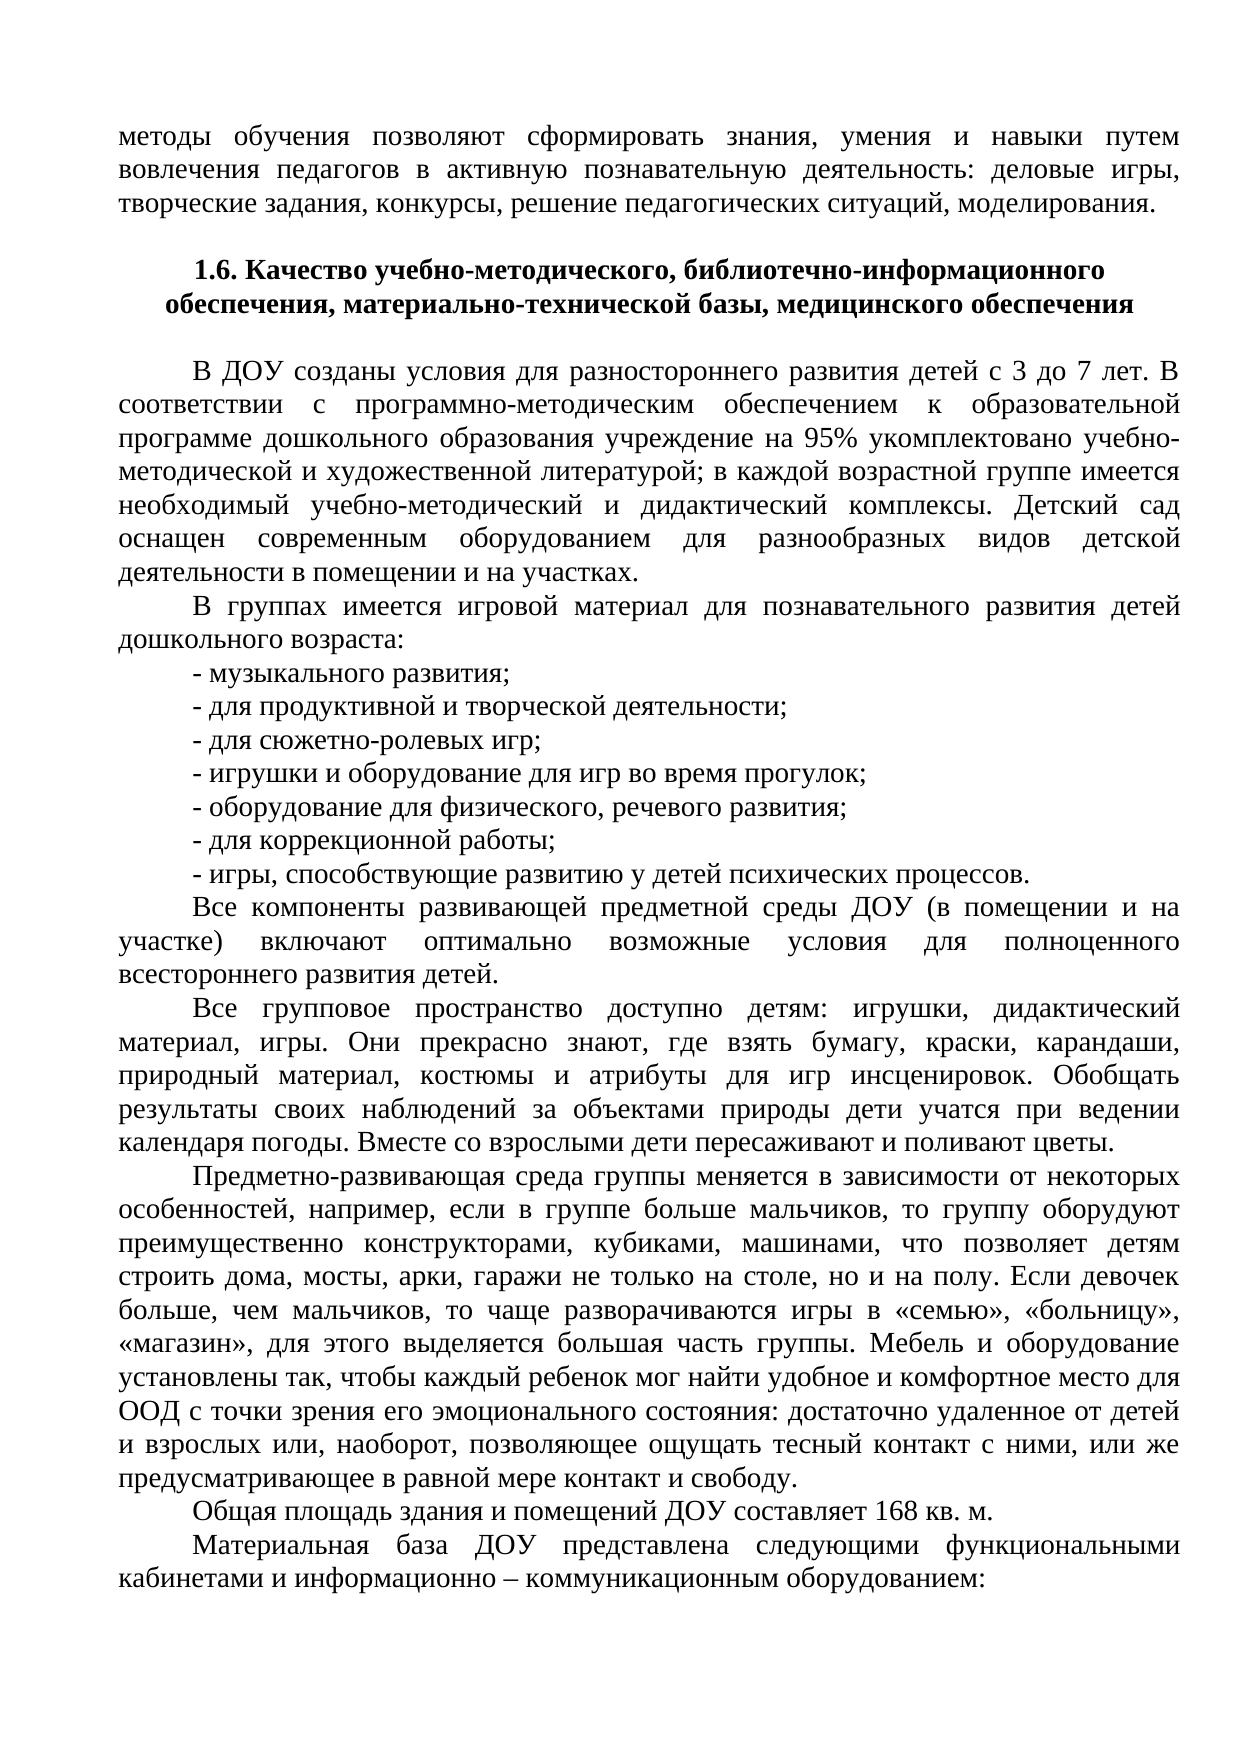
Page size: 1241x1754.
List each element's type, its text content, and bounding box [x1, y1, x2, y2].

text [118, 118, 1181, 219]
text Все компоненты развивающей предметной среды ДОУ (в помещении и на участке) включают оптимально возможные условия для полноценного всестороннего развития детей. [118, 889, 1181, 990]
text В ДОУ созданы условия для разностороннего развития детей с 3 до 7 лет. В соответствии с программно-методическим обеспечением к образовательной программе дошкольного образования учреждение на 95% укомплектовано учебно-методической и художественной литературой; в каждой возрастной группе имеется необходимый учебно-методический и дидактический комплексы. Детский сад оснащен современным оборудованием для разнообразных видов детской деятельности в помещении и на участках. [118, 353, 1181, 588]
text Предметно-развивающая среда группы меняется в зависимости от некоторых особенностей, например, если в группе больше мальчиков, то группу оборудуют преимущественно конструкторами, кубиками, машинами, что позволяет детям строить дома, мосты, арки, гаражи не только на столе, но и на полу. Если девочек больше, чем мальчиков, то чаще разворачиваются игры в «семью», «больницу», «магазин», для этого выделяется большая часть группы. Мебель и оборудование установлены так, чтобы каждый ребенок мог найти удобное и комфортное место для ООД с точки зрения его эмоционального состояния: достаточно удаленное от детей и взрослых или, наоборот, позволяющее ощущать тесный контакт с ними, или же предусматривающее в равной мере контакт и свободу. [118, 1158, 1181, 1493]
text В группах имеется игровой материал для познавательного развития детей дошкольного возраста: [118, 588, 1181, 655]
text - игры, способствующие развитию у детей психических процессов. [118, 856, 1181, 889]
text - для продуктивной и творческой деятельности; [118, 688, 1181, 722]
text - для сюжетно-ролевых игр; [118, 722, 1181, 755]
text - музыкального развития; [118, 655, 1181, 688]
text Материальная база ДОУ представлена следующими функциональными кабинетами и информационно – коммуникационным оборудованием: [118, 1527, 1181, 1594]
text Общая площадь здания и помещений ДОУ составляет 168 кв. м. [118, 1493, 1181, 1527]
text Все групповое пространство доступно детям: игрушки, дидактический материал, игры. Они прекрасно знают, где взять бумагу, краски, карандаши, природный материал, костюмы и атрибуты для игр инсценировок. Обобщать результаты своих наблюдений за объектами природы дети учатся при ведении календаря погоды. Вместе со взрослыми дети пересаживают и поливают цветы. [118, 990, 1181, 1158]
text - для коррекционной работы; [118, 822, 1181, 856]
text 1.6. Качество учебно-методического, библиотечно-информационного обеспечения, материально-технической базы, медицинского обеспечения [118, 252, 1181, 319]
text - игрушки и оборудование для игр во время прогулок; [118, 755, 1181, 789]
text - оборудование для физического, речевого развития; [118, 789, 1181, 822]
